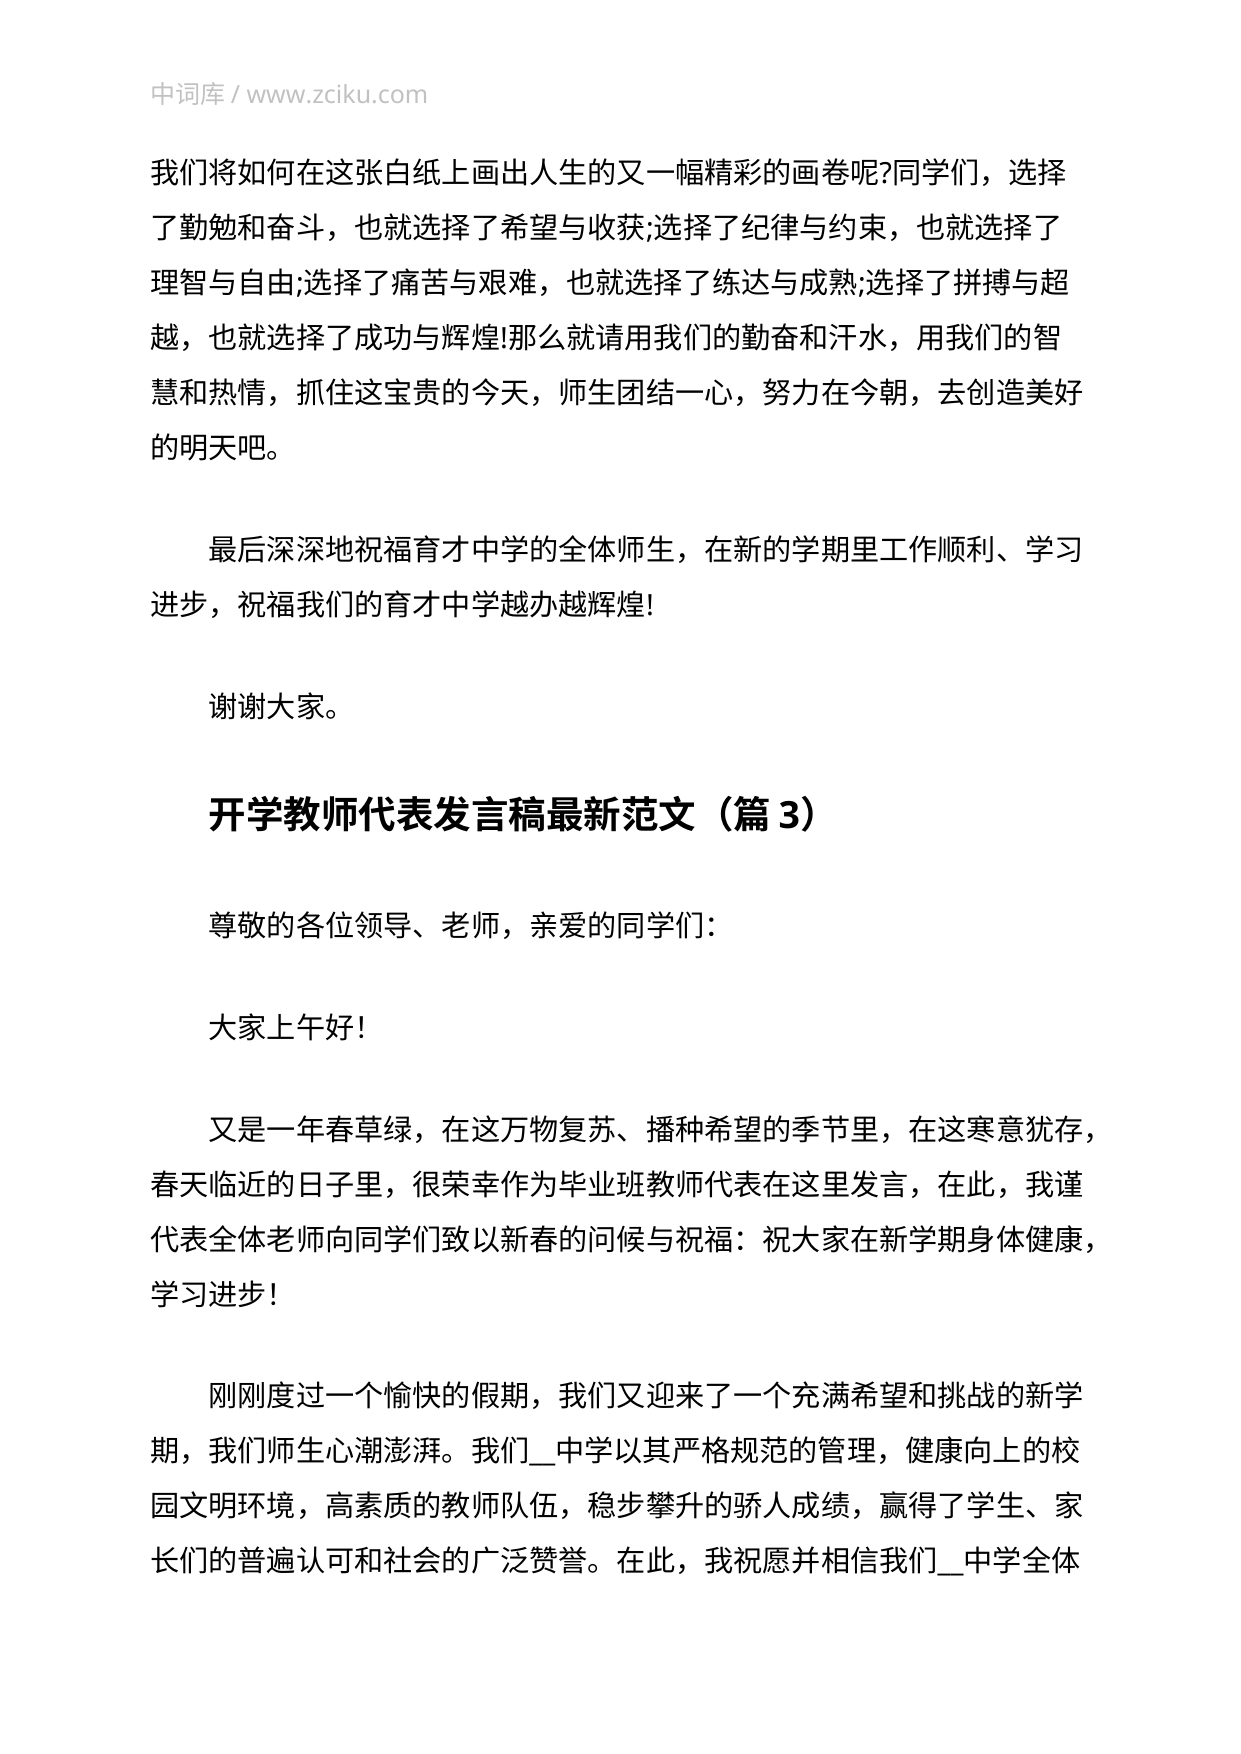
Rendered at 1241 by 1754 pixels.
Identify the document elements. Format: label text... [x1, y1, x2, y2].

text 尊敬的各位领导、老师，亲爱的同学们： [150, 903, 1090, 945]
text 开学教师代表发言稿最新范文（篇3） [150, 785, 1090, 840]
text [150, 150, 1090, 467]
text 谢谢大家。 [150, 683, 1090, 726]
text 最后深深地祝福育才中学的全体师生，在新的学期里工作顺利、学习进步，祝福我们的育才中学越办越辉煌! [150, 527, 1090, 624]
text 又是一年春草绿，在这万物复苏、播种希望的季节里，在这寒意犹存，春天临近的日子里，很荣幸作为毕业班教师代表在这里发言，在此，我谨代表全体老师向同学们致以新春的问候与祝福：祝大家在新学期身体健康，学习进步！ [150, 1106, 1090, 1313]
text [150, 1373, 1090, 1580]
text 大家上午好！ [150, 1005, 1090, 1047]
